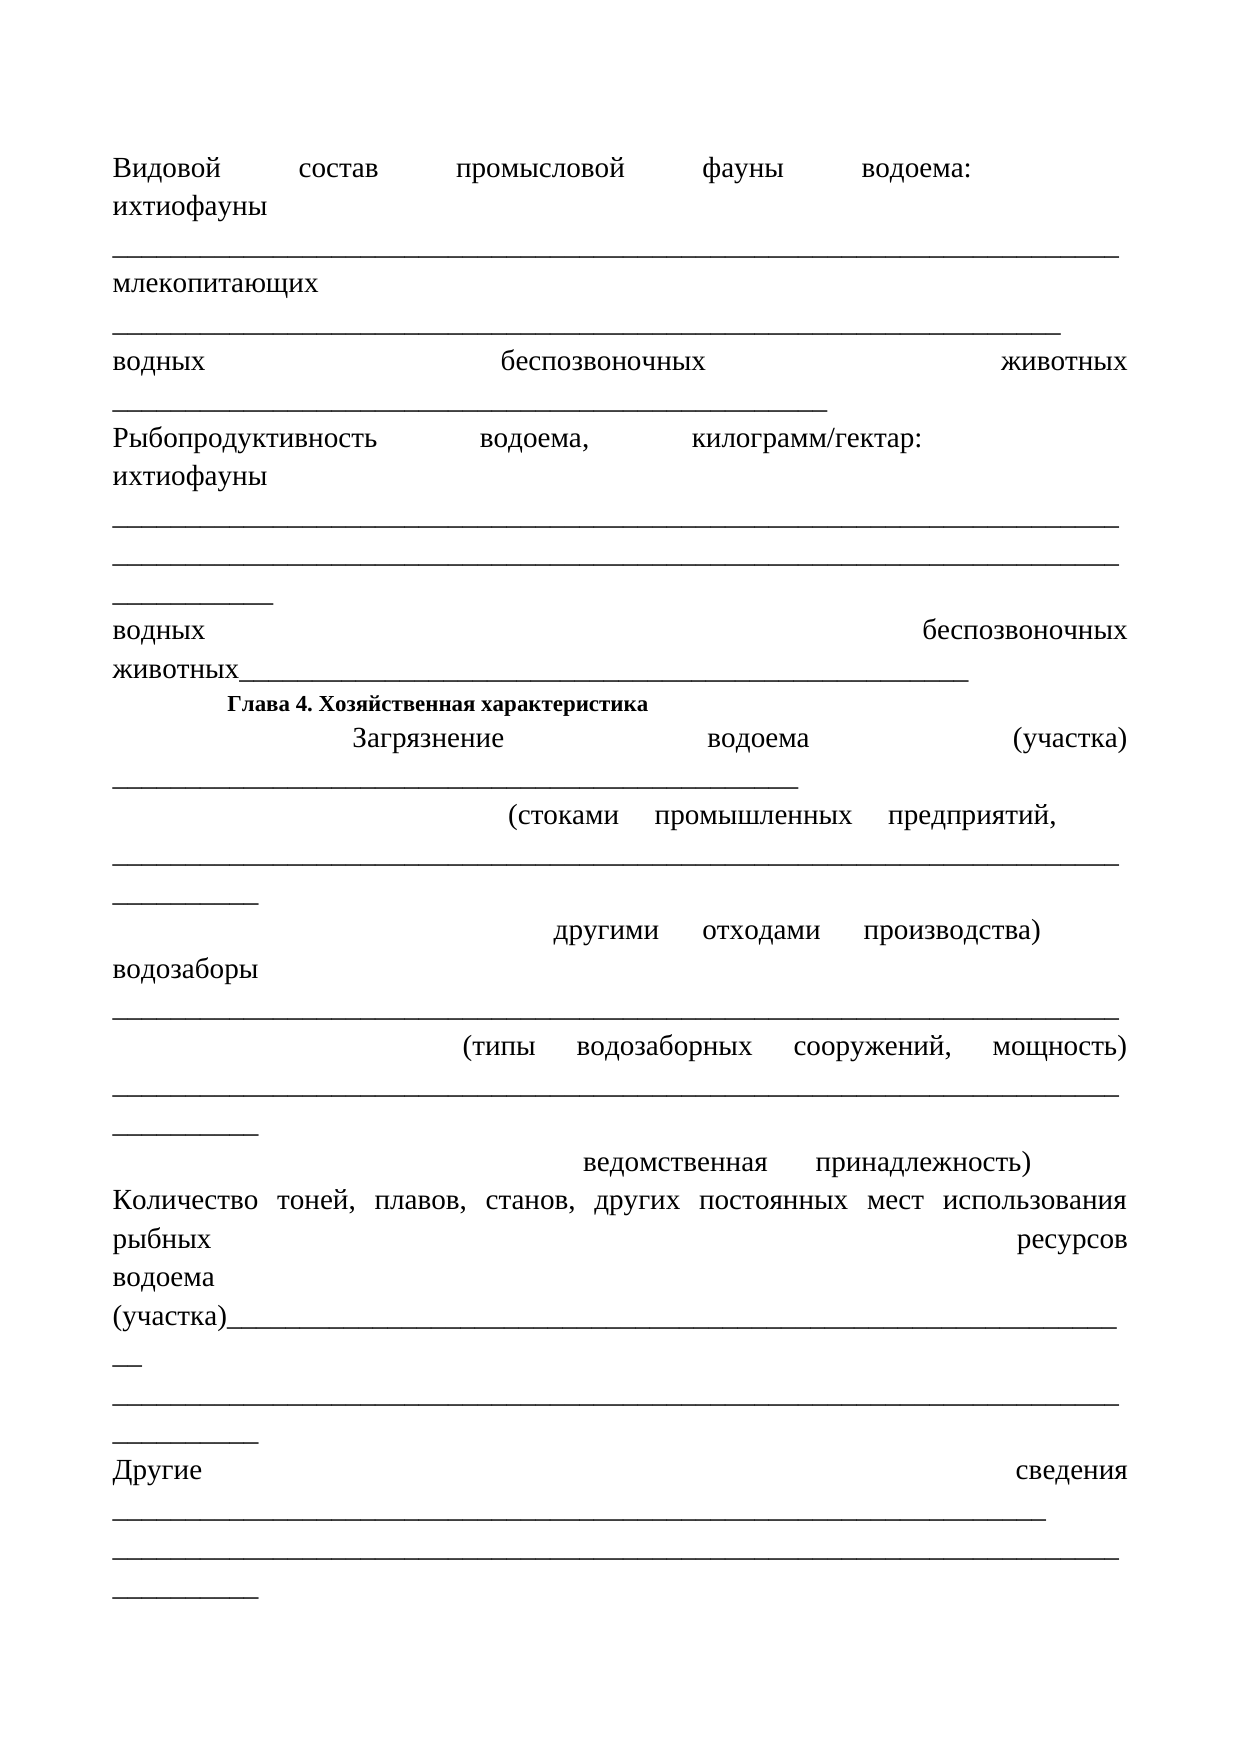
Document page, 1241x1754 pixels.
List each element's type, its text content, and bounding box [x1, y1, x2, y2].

text Загрязнение водоема (участка) _______________________________________________ (стоками промышленных предприятий, _______________________________________________________________________________ другими отходами производства) водозаборы _____________________________________________________________________ (типы водозаборных сооружений, мощность) _______________________________________________________________________________ ведомственная принадлежность) Количество тоней, плавов, станов, других постоянных мест использования рыбных ресурсов водоема (участка)_______________________________________________________________ _______________________________________________________________________________ Другие сведения ________________________________________________________________ _______________________________________________________________________________ [112, 720, 1128, 1601]
text Глава 4. Хозяйственная характеристика [112, 689, 1128, 716]
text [112, 150, 1128, 684]
